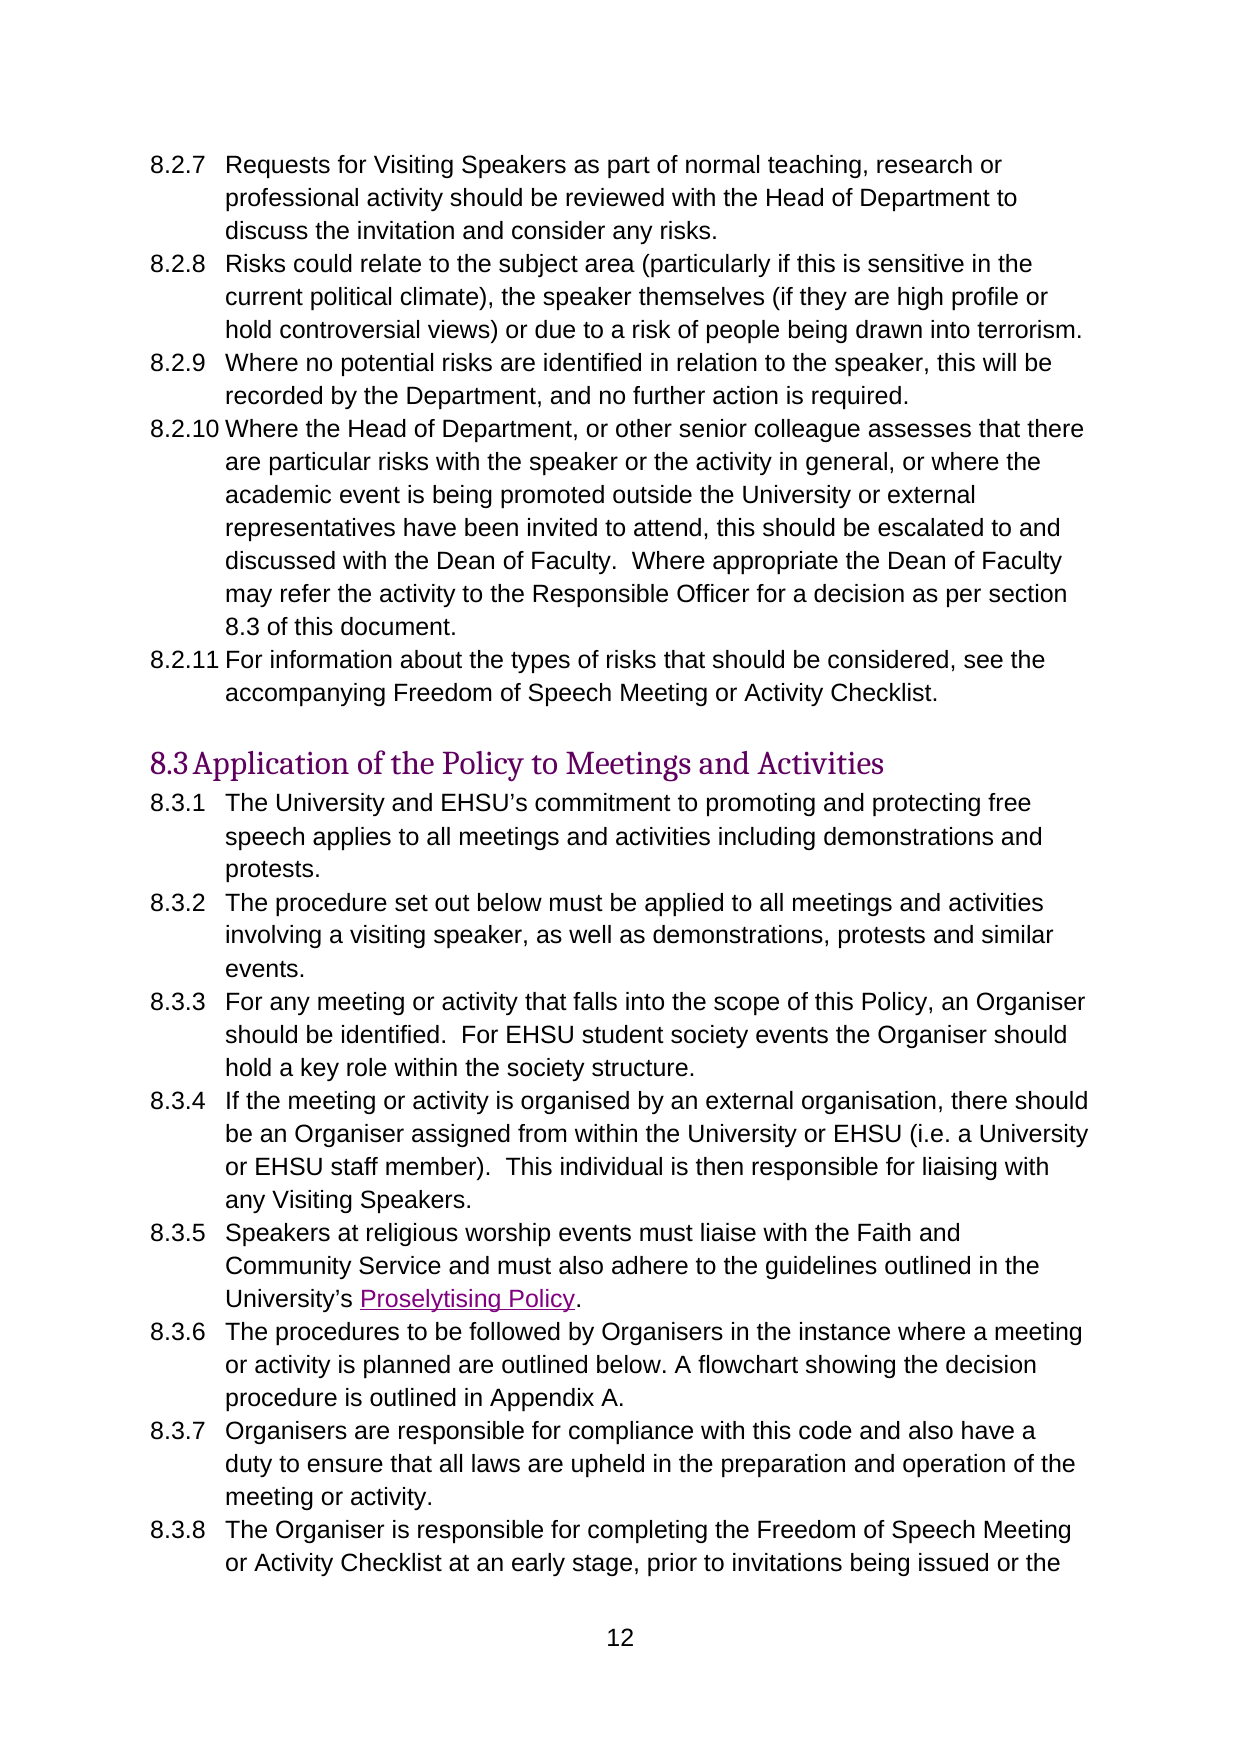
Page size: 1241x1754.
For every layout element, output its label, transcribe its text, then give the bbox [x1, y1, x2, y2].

list For information about the types of risks that should be considered, see the accompanying Freedom of Speech Meeting or Activity Checklist. [150, 645, 1090, 707]
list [150, 1515, 1090, 1577]
list Requests for Visiting Speakers as part of normal teaching, research or professional activity should be reviewed with the Head of Department to discuss the invitation and consider any risks. [150, 150, 1090, 245]
list Where the Head of Department, or other senior colleague assesses that there are particular risks with the speaker or the activity in general, or where the academic event is being promoted outside the University or external representatives have been invited to attend, this should be escalated to and discussed with the Dean of Faculty. Where appropriate the Dean of Faculty may refer the activity to the Responsible Officer for a decision as per section 8.3 of this document. [150, 414, 1090, 641]
list The procedure set out below must be applied to all meetings and activities involving a visiting speaker, as well as demonstrations, protests and similar events. [150, 887, 1090, 982]
list Organisers are responsible for compliance with this code and also have a duty to ensure that all laws are upheld in the preparation and operation of the meeting or activity. [150, 1416, 1090, 1511]
list Risks could relate to the subject area (particularly if this is sensitive in the current political climate), the speaker themselves (if they are high profile or hold controversial views) or due to a risk of people being drawn into terrorism. [150, 249, 1090, 344]
list The University and EHSU’s commitment to promoting and protecting free speech applies to all meetings and activities including demonstrations and protests. [150, 788, 1090, 883]
list Where no potential risks are identified in relation to the speaker, this will be recorded by the Department, and no further action is required. [150, 348, 1090, 410]
list The procedures to be followed by Organisers in the instance where a meeting or activity is planned are outlined below. A flowchart showing the decision procedure is outlined in Appendix A. [150, 1317, 1090, 1412]
subtitle Application of the Policy to Meetings and Activities [150, 744, 1090, 783]
list Speakers at religious worship events must liaise with the Faith and Community Service and must also adhere to the guidelines outlined in the University’s Proselytising Policy. [150, 1218, 1090, 1312]
list If the meeting or activity is organised by an external organisation, there should be an Organiser assigned from within the University or EHSU (i.e. a University or EHSU staff member). This individual is then responsible for liaising with any Visiting Speakers. [150, 1086, 1090, 1213]
list For any meeting or activity that falls into the scope of this Policy, an Organiser should be identified. For EHSU student society events the Organiser should hold a key role within the society structure. [150, 987, 1090, 1081]
